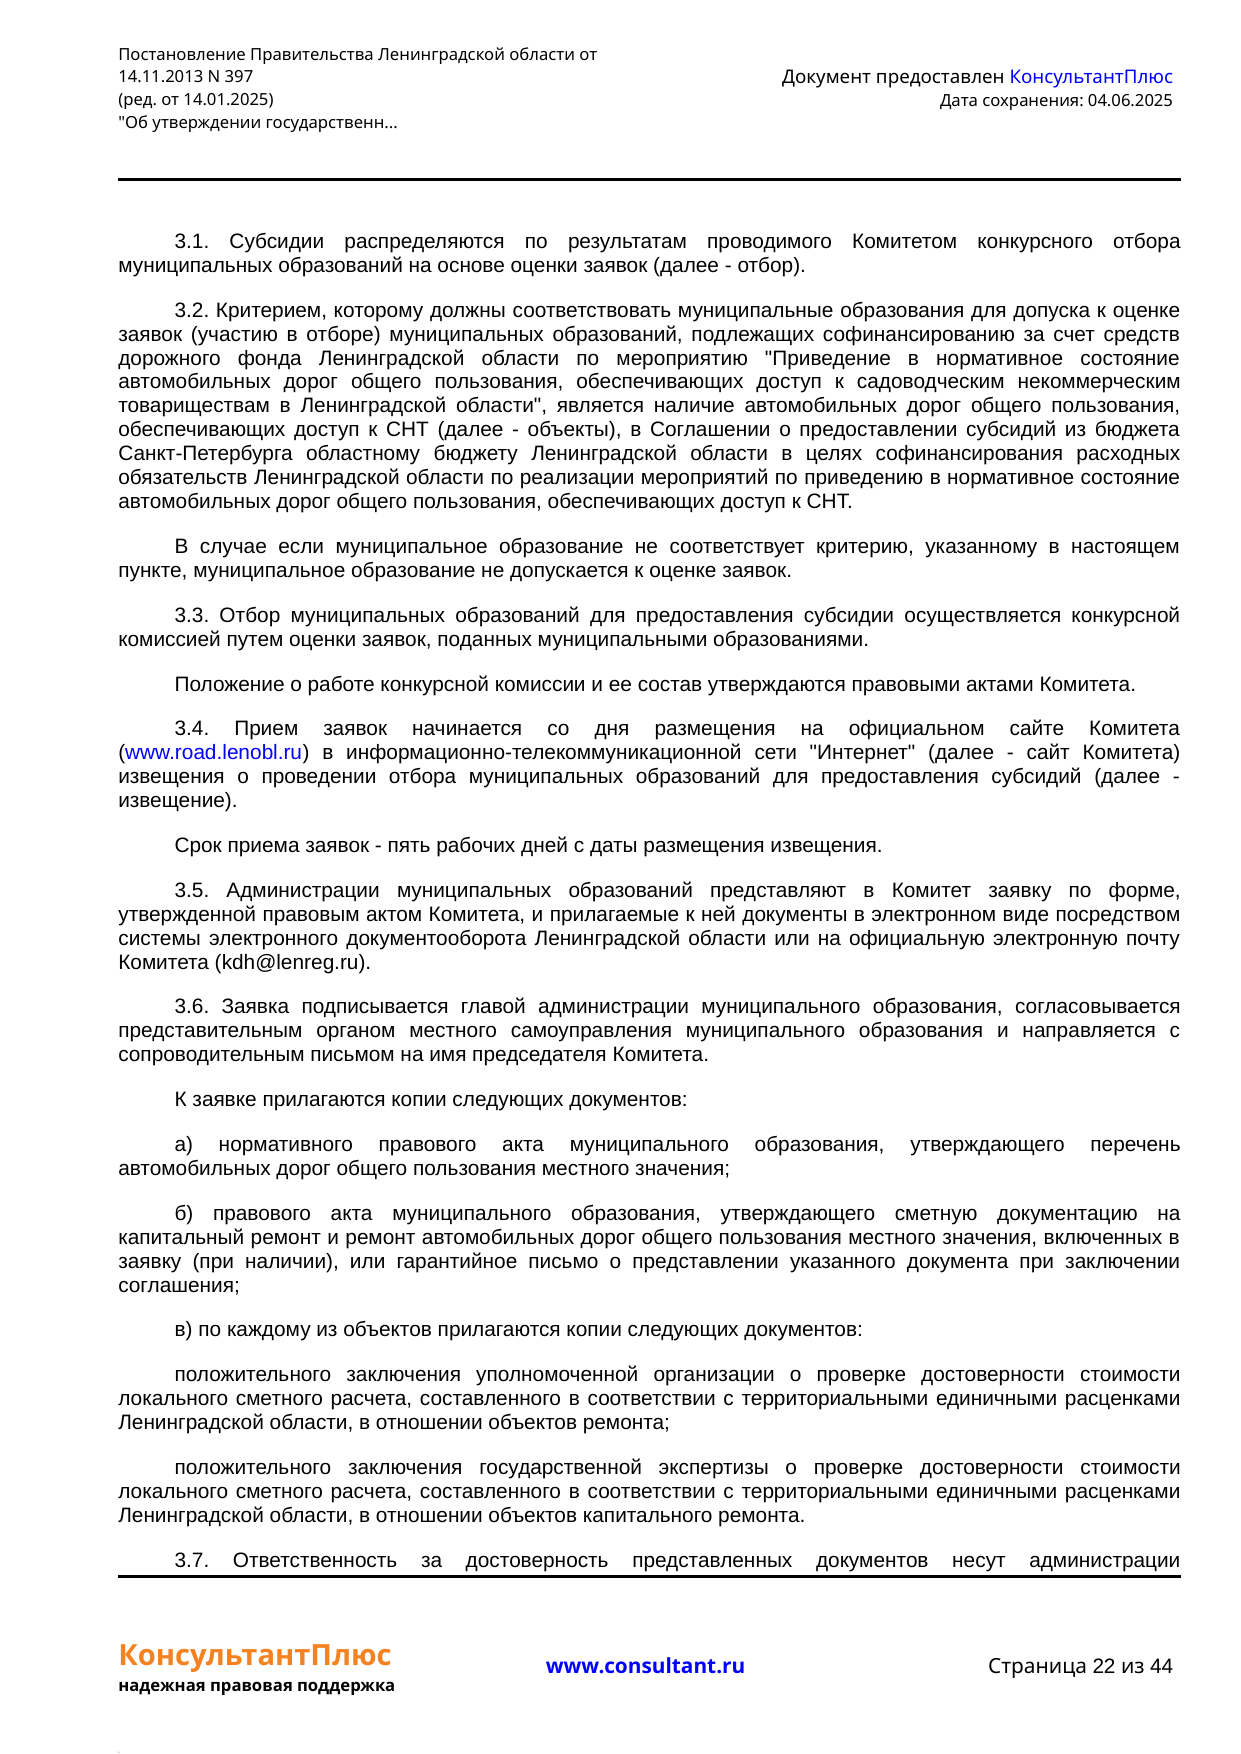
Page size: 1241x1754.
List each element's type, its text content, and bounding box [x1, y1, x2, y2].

text К заявке прилагаются копии следующих документов: [118, 1087, 1181, 1111]
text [118, 1547, 1181, 1571]
text 3.6. Заявка подписывается главой администрации муниципального образования, согласовывается представительным органом местного самоуправления муниципального образования и направляется с сопроводительным письмом на имя председателя Комитета. [118, 994, 1181, 1066]
text Положение о работе конкурсной комиссии и ее состав утверждаются правовыми актами Комитета. [118, 671, 1181, 695]
text Срок приема заявок - пять рабочих дней с даты размещения извещения. [118, 833, 1181, 857]
text в) по каждому из объектов прилагаются копии следующих документов: [118, 1317, 1181, 1341]
text б) правового акта муниципального образования, утверждающего сметную документацию на капитальный ремонт и ремонт автомобильных дорог общего пользования местного значения, включенных в заявку (при наличии), или гарантийное письмо о представлении указанного документа при заключении соглашения; [118, 1201, 1181, 1296]
text В случае если муниципальное образование не соответствует критерию, указанному в настоящем пункте, муниципальное образование не допускается к оценке заявок. [118, 534, 1181, 582]
text 3.4. Прием заявок начинается со дня размещения на официальном сайте Комитета (www.road.lenobl.ru) в информационно-телекоммуникационной сети "Интернет" (далее - сайт Комитета) извещения о проведении отбора муниципальных образований для предоставления субсидий (далее - извещение). [118, 716, 1181, 812]
text 3.5. Администрации муниципальных образований представляют в Комитет заявку по форме, утвержденной правовым актом Комитета, и прилагаемые к ней документы в электронном виде посредством системы электронного документооборота Ленинградской области или на официальную электронную почту Комитета (kdh@lenreg.ru). [118, 878, 1181, 973]
text а) нормативного правового акта муниципального образования, утверждающего перечень автомобильных дорог общего пользования местного значения; [118, 1132, 1181, 1180]
text 3.3. Отбор муниципальных образований для предоставления субсидии осуществляется конкурсной комиссией путем оценки заявок, поданных муниципальными образованиями. [118, 603, 1181, 651]
text 3.2. Критерием, которому должны соответствовать муниципальные образования для допуска к оценке заявок (участию в отборе) муниципальных образований, подлежащих софинансированию за счет средств дорожного фонда Ленинградской области по мероприятию "Приведение в нормативное состояние автомобильных дорог общего пользования, обеспечивающих доступ к садоводческим некоммерческим товариществам в Ленинградской области", является наличие автомобильных дорог общего пользования, обеспечивающих доступ к СНТ (далее - объекты), в Соглашении о предоставлении субсидий из бюджета Санкт-Петербурга областному бюджету Ленинградской области в целях софинансирования расходных обязательств Ленинградской области по реализации мероприятий по приведению в нормативное состояние автомобильных дорог общего пользования, обеспечивающих доступ к СНТ. [118, 297, 1181, 513]
text положительного заключения государственной экспертизы о проверке достоверности стоимости локального сметного расчета, составленного в соответствии с территориальными единичными расценками Ленинградской области, в отношении объектов капитального ремонта. [118, 1455, 1181, 1527]
text положительного заключения уполномоченной организации о проверке достоверности стоимости локального сметного расчета, составленного в соответствии с территориальными единичными расценками Ленинградской области, в отношении объектов ремонта; [118, 1362, 1181, 1434]
text 3.1. Субсидии распределяются по результатам проводимого Комитетом конкурсного отбора муниципальных образований на основе оценки заявок (далее - отбор). [118, 229, 1181, 277]
